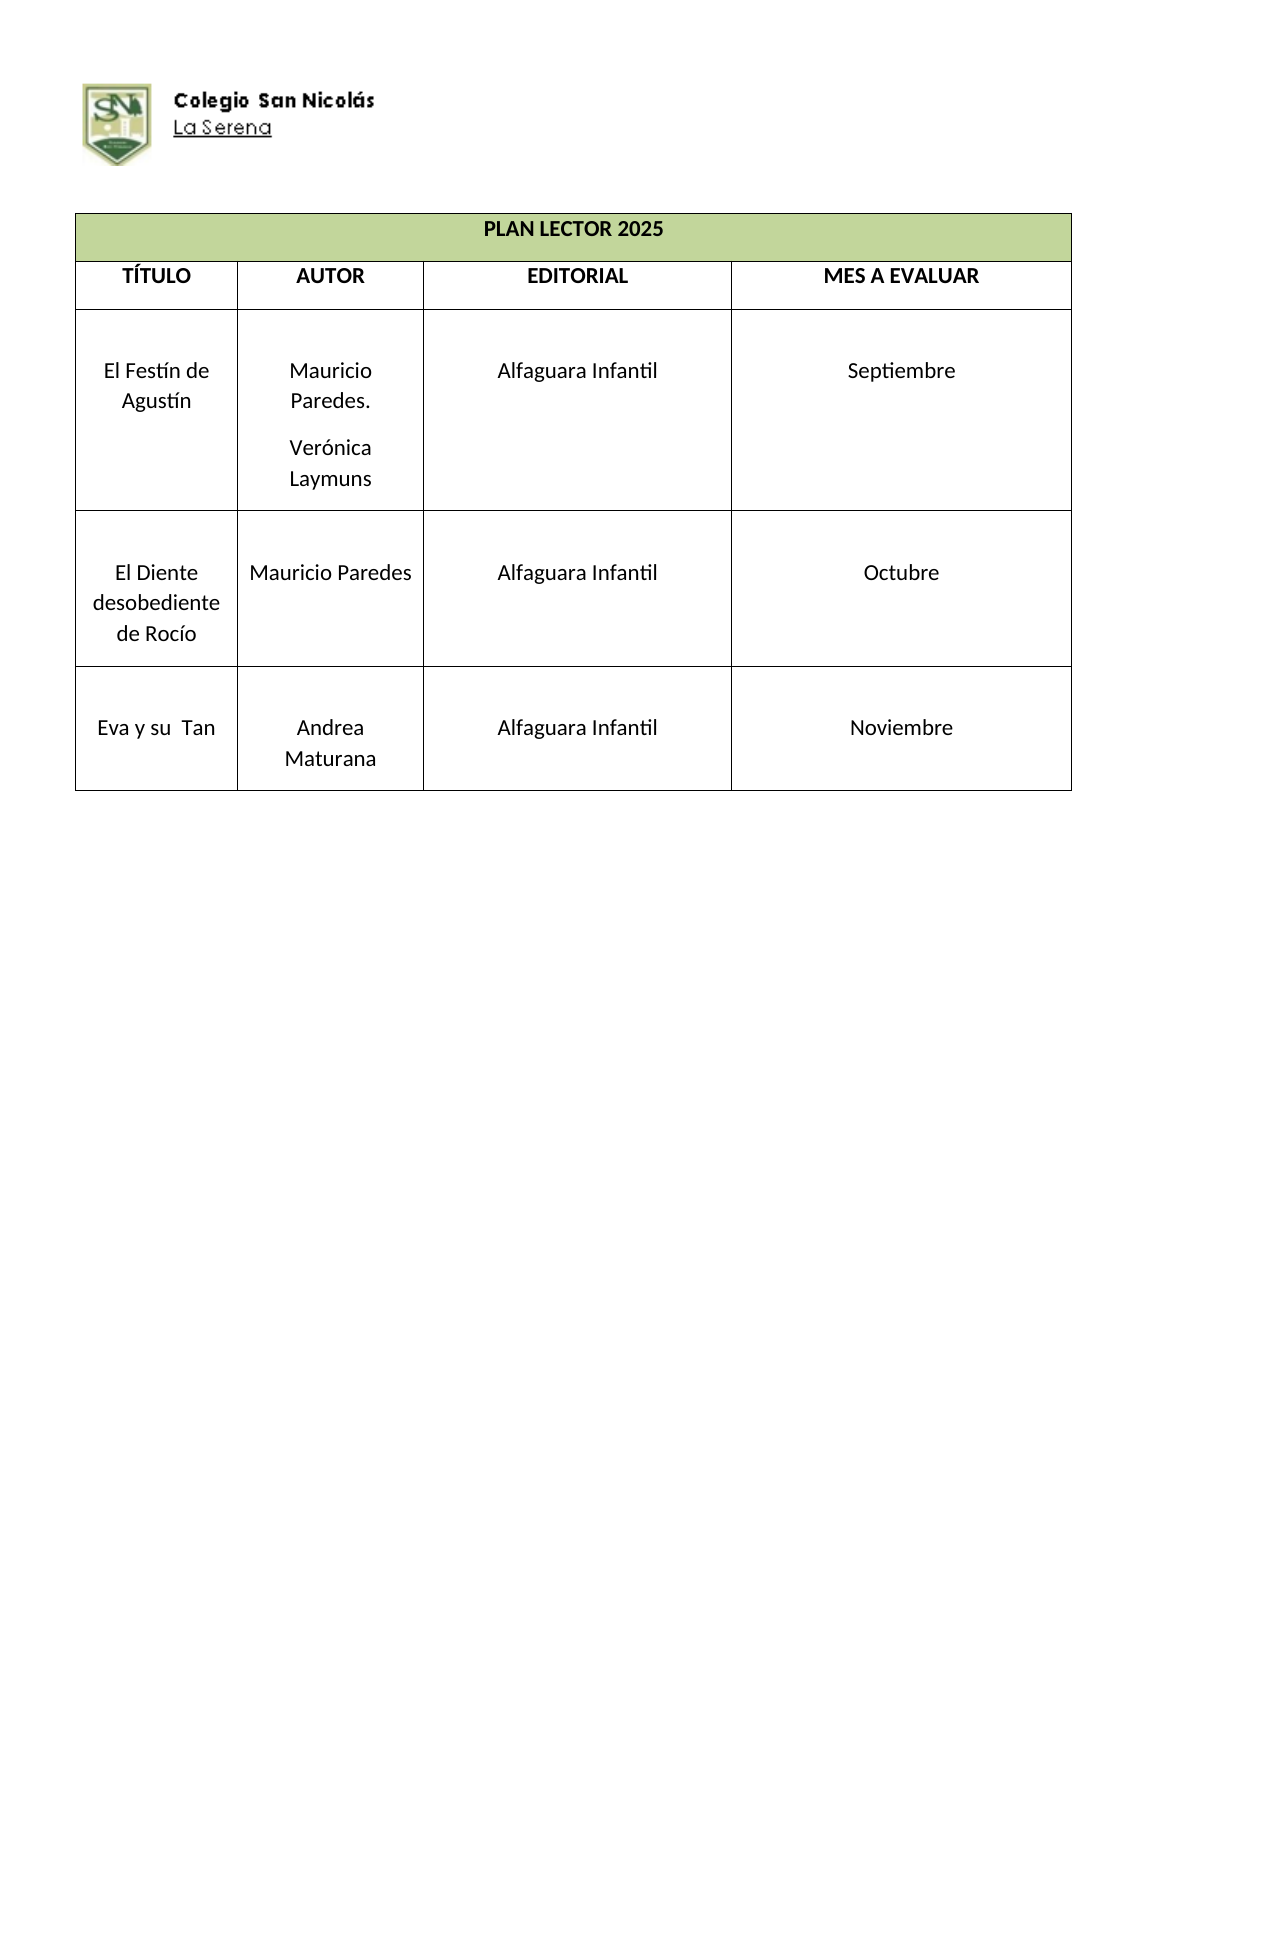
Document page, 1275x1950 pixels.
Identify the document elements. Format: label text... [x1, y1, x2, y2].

table_cell Alfaguara Infantil [424, 667, 731, 790]
table_cell Eva y su Tan [76, 667, 237, 790]
table_cell Septiembre [732, 310, 1071, 510]
table_cell MES A EVALUAR [732, 262, 1071, 308]
table_cell EDITORIAL [424, 262, 731, 308]
picture [75, 73, 391, 166]
table_cell El Festín de Agustín [76, 310, 237, 510]
table_cell Alfaguara Infantil [424, 310, 731, 510]
table_cell TÍTULO [76, 262, 237, 308]
table_cell El Diente desobediente de Rocío [76, 511, 237, 666]
table_cell Noviembre [732, 667, 1071, 790]
table_cell Alfaguara Infantil [424, 511, 731, 666]
table_cell AUTOR [238, 262, 423, 308]
table_cell Mauricio Paredes. Verónica Laymuns [238, 310, 423, 510]
table_cell Andrea Maturana [238, 667, 423, 790]
table_header PLAN LECTOR 2025 [76, 214, 1071, 261]
table_cell Mauricio Paredes [238, 511, 423, 666]
table_cell Octubre [732, 511, 1071, 666]
